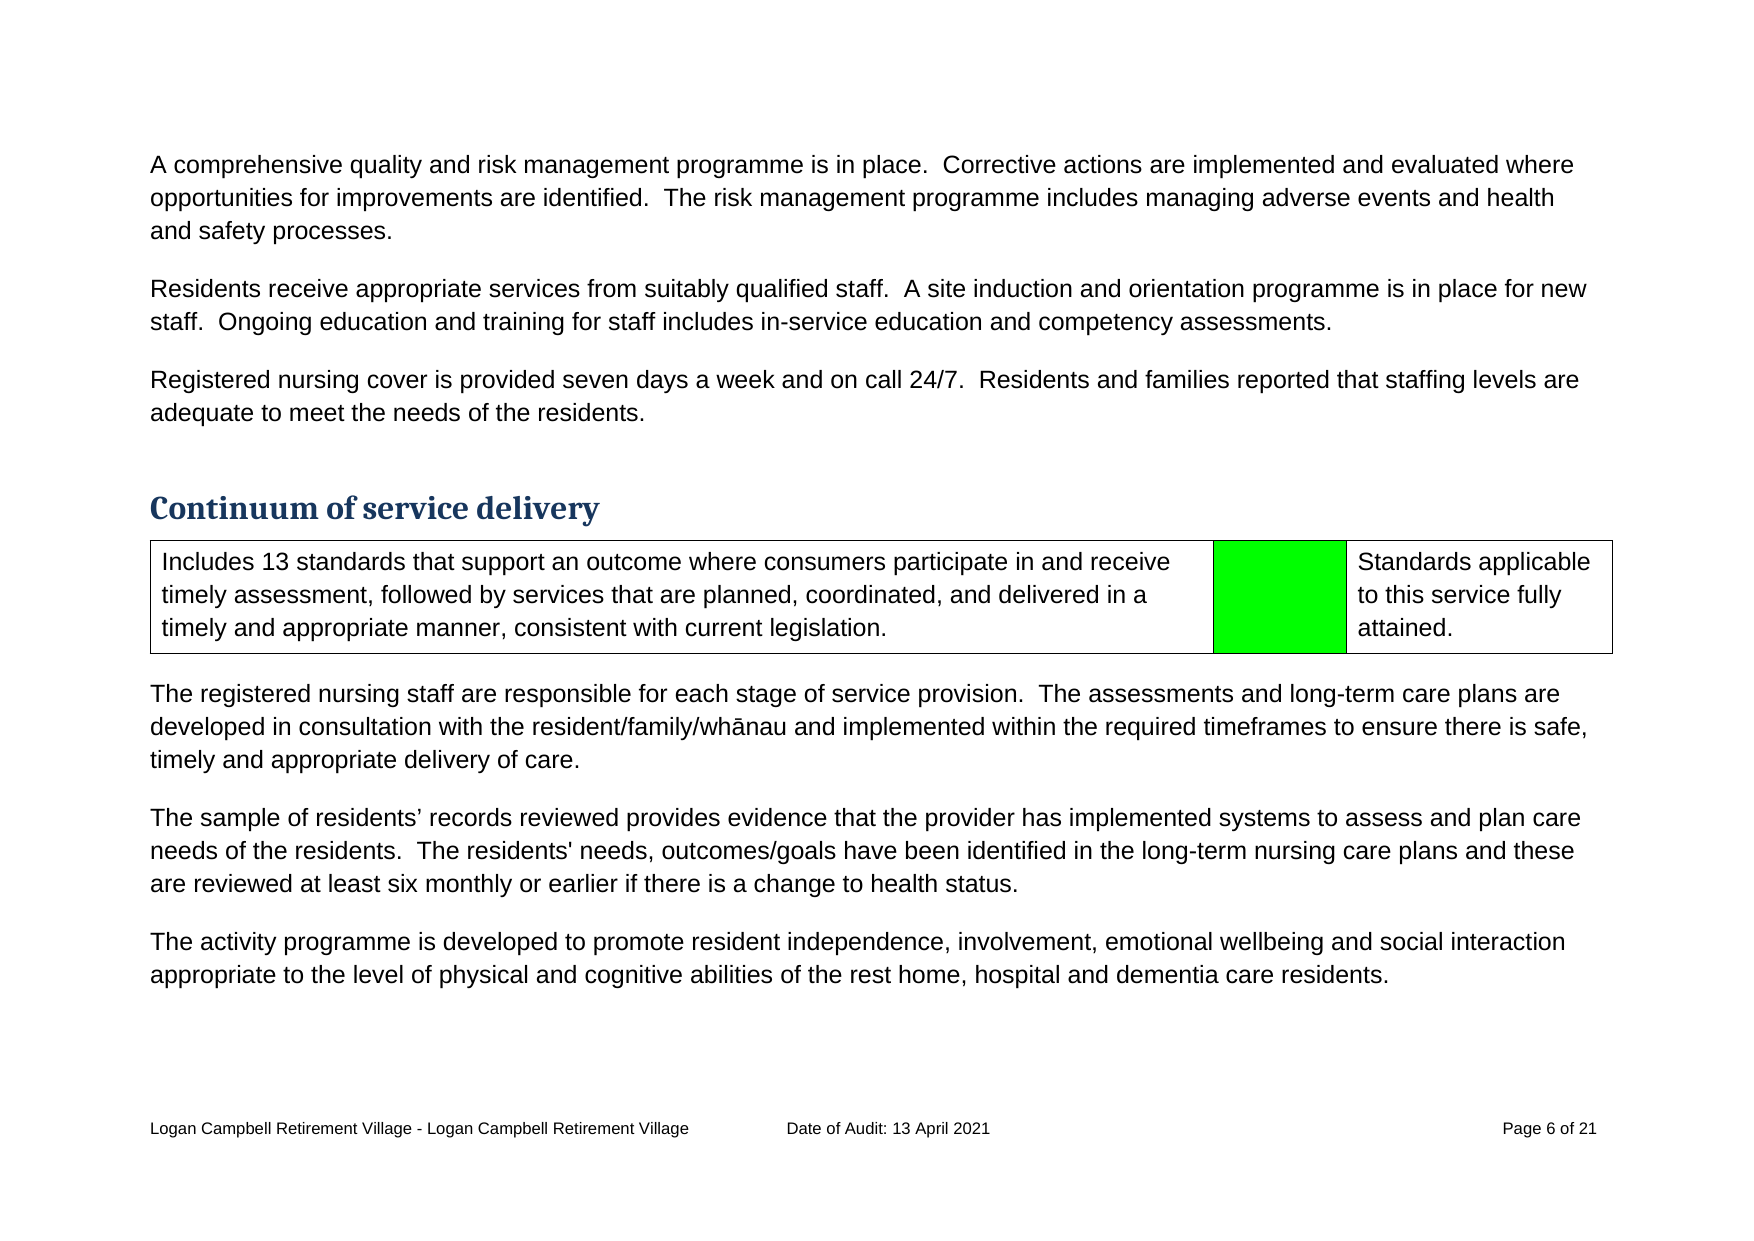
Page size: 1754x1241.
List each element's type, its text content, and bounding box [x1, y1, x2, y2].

table_header [1214, 541, 1346, 653]
text The sample of residents’ records reviewed provides evidence that the provider has implemented systems to assess and plan care needs of the residents. The residents' needs, outcomes/goals have been identified in the long-term nursing care plans and these are reviewed at least six monthly or earlier if there is a change to health status. [150, 803, 1604, 897]
subtitle Continuum of service delivery [150, 489, 1604, 527]
text A comprehensive quality and risk management programme is in place. Corrective actions are implemented and evaluated where opportunities for improvements are identified. The risk management programme includes managing adverse events and health and safety processes. [150, 150, 1604, 245]
text Residents receive appropriate services from suitably qualified staff. A site induction and orientation programme is in place for new staff. Ongoing education and training for staff includes in-service education and competency assessments. [150, 274, 1604, 336]
text The registered nursing staff are responsible for each stage of service provision. The assessments and long-term care plans are developed in consultation with the resident/family/whānau and implemented within the required timeframes to ensure there is safe, timely and appropriate delivery of care. [150, 679, 1604, 773]
table_header Includes 13 standards that support an outcome where consumers participate in and receive timely assessment, followed by services that are planned, coordinated, and delivered in a timely and appropriate manner, consistent with current legislation. [151, 541, 1213, 653]
table_header Standards applicable to this service fully attained. [1347, 541, 1612, 653]
text Registered nursing cover is provided seven days a week and on call 24/7. Residents and families reported that staffing levels are adequate to meet the needs of the residents. [150, 365, 1604, 427]
text The activity programme is developed to promote resident independence, involvement, emotional wellbeing and social interaction appropriate to the level of physical and cognitive abilities of the rest home, hospital and dementia care residents. [150, 927, 1604, 988]
